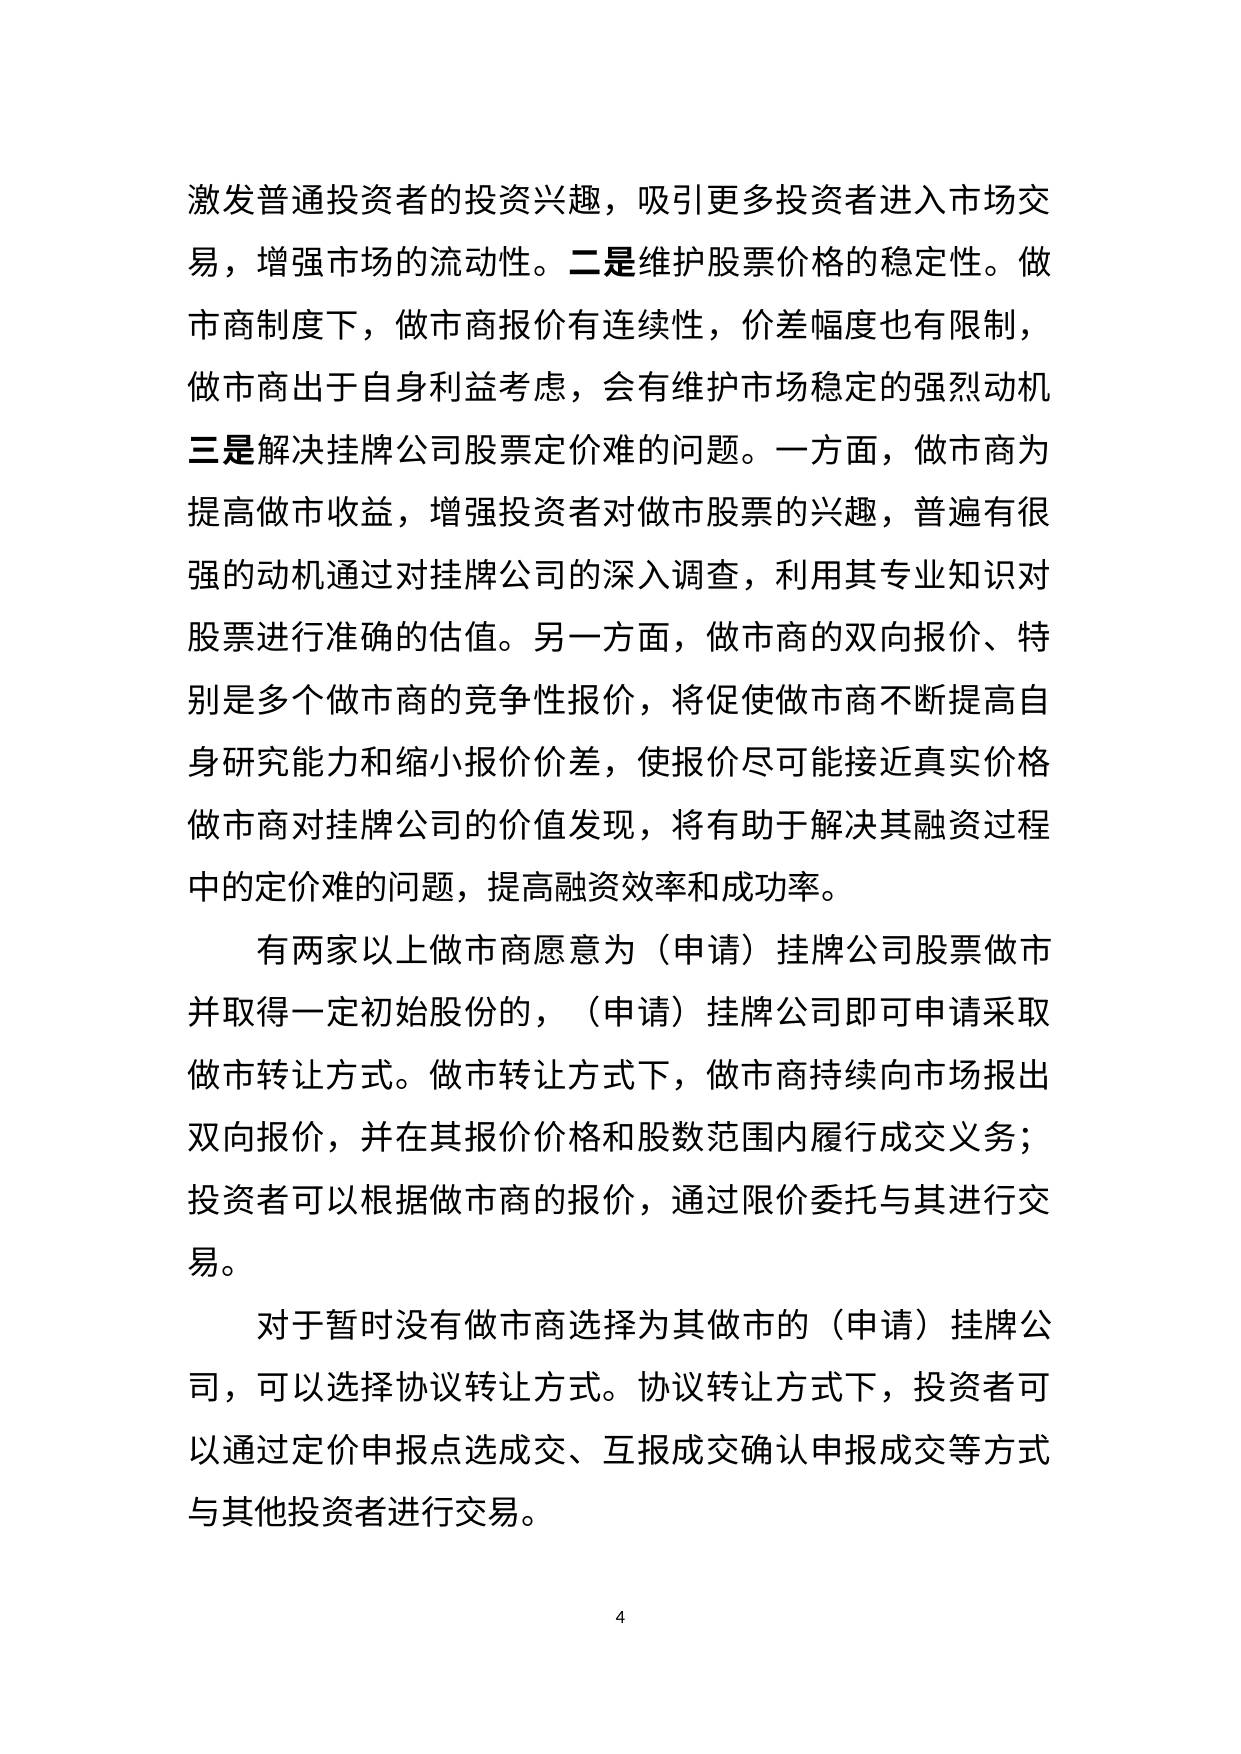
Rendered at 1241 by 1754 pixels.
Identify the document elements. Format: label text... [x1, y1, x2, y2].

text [187, 162, 1053, 912]
text 有两家以上做市商愿意为（申请）挂牌公司股票做市并取得一定初始股份的，（申请）挂牌公司即可申请采取做市转让方式。做市转让方式下，做市商持续向市场报出双向报价，并在其报价价格和股数范围内履行成交义务；投资者可以根据做市商的报价，通过限价委托与其进行交易。 [187, 912, 1053, 1287]
text 对于暂时没有做市商选择为其做市的（申请）挂牌公司，可以选择协议转让方式。协议转让方式下，投资者可以通过定价申报点选成交、互报成交确认申报成交等方式与其他投资者进行交易。 [187, 1287, 1053, 1537]
